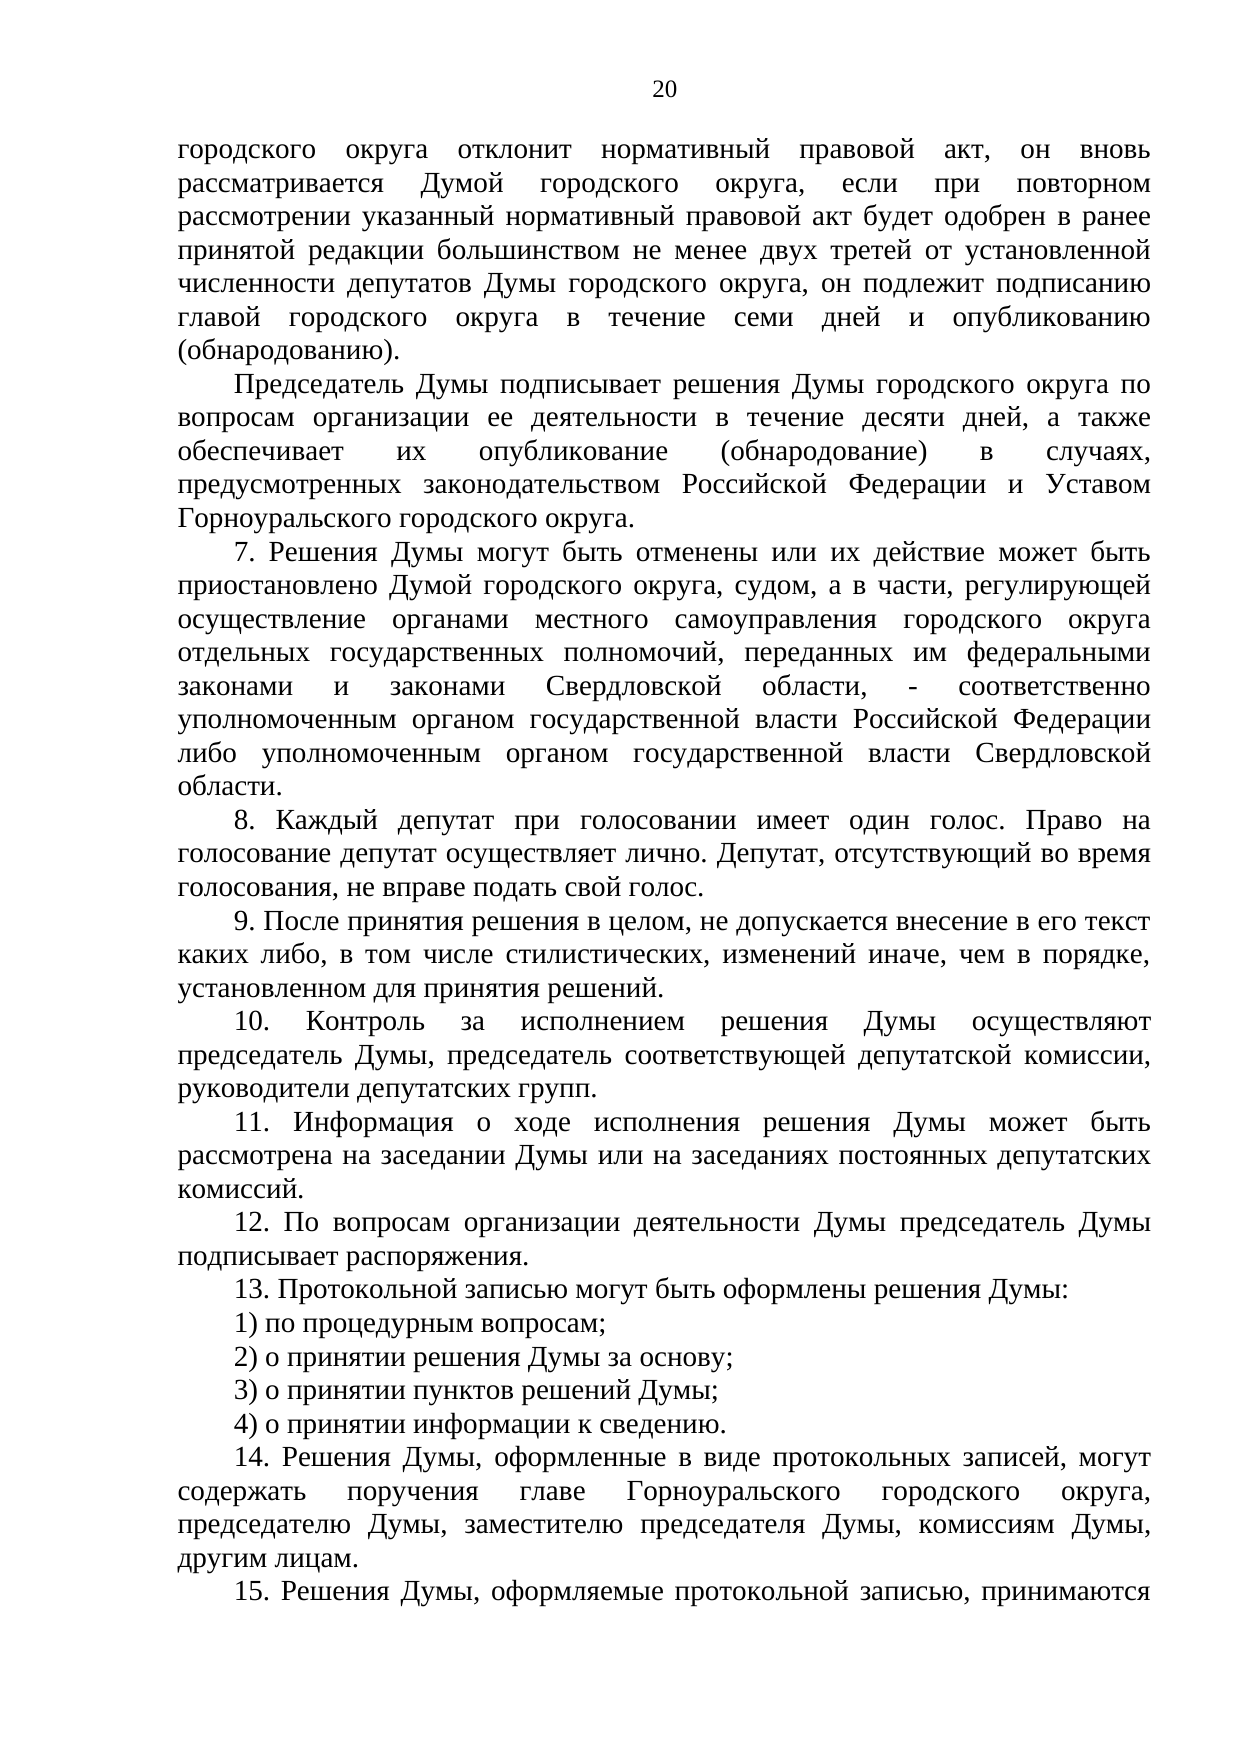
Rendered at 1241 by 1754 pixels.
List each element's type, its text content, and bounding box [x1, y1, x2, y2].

text 13. Протокольной записью могут быть оформлены решения Думы: [177, 1272, 1152, 1305]
text 1) по процедурным вопросам; [177, 1305, 1152, 1339]
text 8. Каждый депутат при голосовании имеет один голос. Право на голосование депутат осуществляет лично. Депутат, отсутствующий во время голосования, не вправе подать свой голос. [177, 802, 1152, 903]
text 10. Контроль за исполнением решения Думы осуществляют председатель Думы, председатель соответствующей депутатской комиссии, руководители депутатских групп. [177, 1003, 1152, 1104]
text Председатель Думы подписывает решения Думы городского округа по вопросам организации ее деятельности в течение десяти дней, а также обеспечивает их опубликование (обнародование) в случаях, предусмотренных законодательством Российской Федерации и Уставом Горноуральского городского округа. [177, 366, 1152, 534]
text 9. После принятия решения в целом, не допускается внесение в его текст каких либо, в том числе стилистических, изменений иначе, чем в порядке, установленном для принятия решений. [177, 903, 1152, 1003]
text 14. Решения Думы, оформленные в виде протокольных записей, могут содержать поручения главе Горноуральского городского округа, председателю Думы, заместителю председателя Думы, комиссиям Думы, другим лицам. [177, 1439, 1152, 1573]
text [177, 1573, 1152, 1607]
text 3) о принятии пунктов решений Думы; [177, 1372, 1152, 1406]
text 12. По вопросам организации деятельности Думы председатель Думы подписывает распоряжения. [177, 1204, 1152, 1272]
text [177, 131, 1152, 366]
text 2) о принятии решения Думы за основу; [177, 1339, 1152, 1372]
text 7. Решения Думы могут быть отменены или их действие может быть приостановлено Думой городского округа, судом, а в части, регулирующей осуществление органами местного самоуправления городского округа отдельных государственных полномочий, переданных им федеральными законами и законами Свердловской области, - соответственно уполномоченным органом государственной власти Российской Федерации либо уполномоченным органом государственной власти Свердловской области. [177, 534, 1152, 802]
text 11. Информация о ходе исполнения решения Думы может быть рассмотрена на заседании Думы или на заседаниях постоянных депутатских комиссий. [177, 1104, 1152, 1204]
text 4) о принятии информации к сведению. [177, 1406, 1152, 1439]
